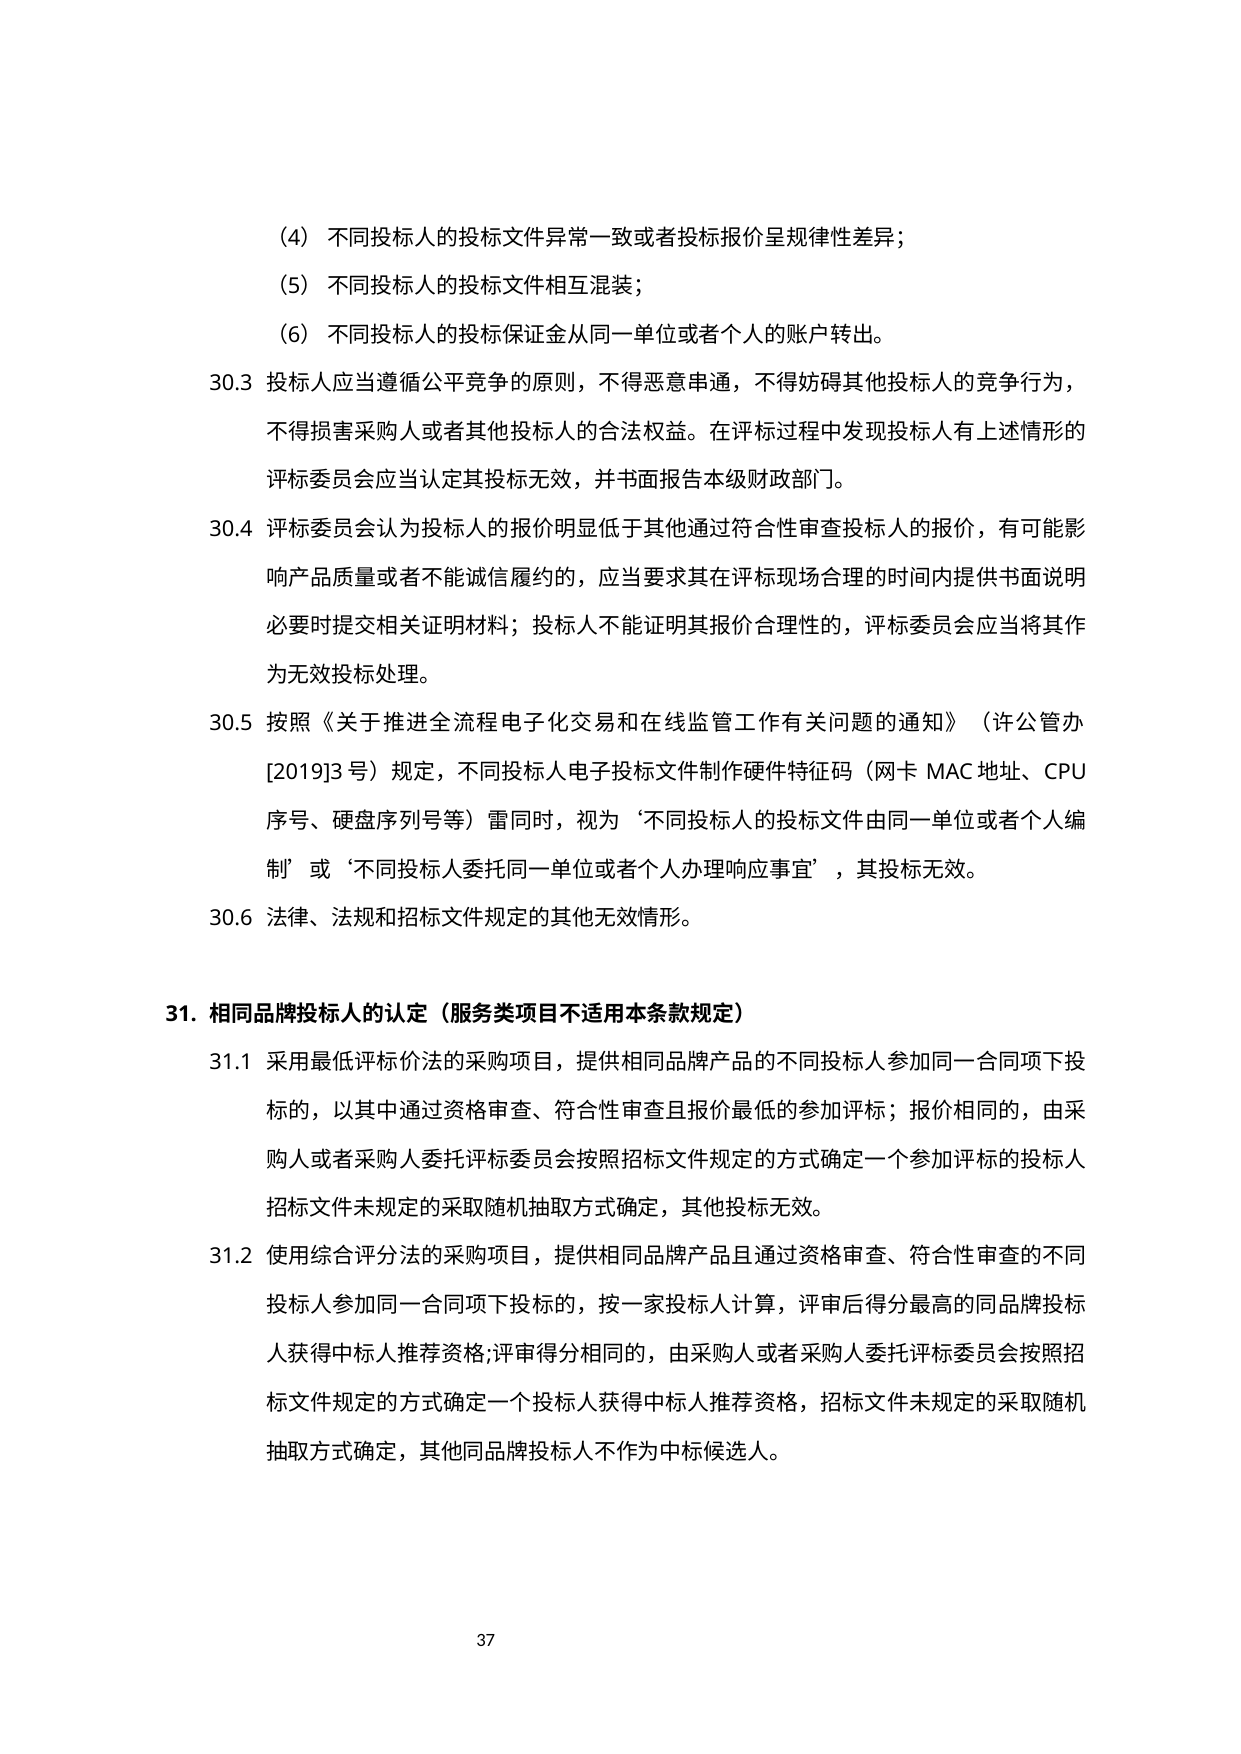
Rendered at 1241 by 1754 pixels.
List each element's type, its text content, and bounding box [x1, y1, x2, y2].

list 采用最低评标价法的采购项目，提供相同品牌产品的不同投标人参加同一合同项下投标的，以其中通过资格审查、符合性审查且报价最低的参加评标；报价相同的，由采购人或者采购人委托评标委员会按照招标文件规定的方式确定一个参加评标的投标人，招标文件未规定的采取随机抽取方式确定，其他投标无效。 [209, 1044, 1087, 1222]
list 使用综合评分法的采购项目，提供相同品牌产品且通过资格审查、符合性审查的不同投标人参加同一合同项下投标的，按一家投标人计算，评审后得分最高的同品牌投标人获得中标人推荐资格;评审得分相同的，由采购人或者采购人委托评标委员会按照招标文件规定的方式确定一个投标人获得中标人推荐资格，招标文件未规定的采取随机抽取方式确定，其他同品牌投标人不作为中标候选人。 [209, 1238, 1087, 1466]
text （6） 不同投标人的投标保证金从同一单位或者个人的账户转出。 [266, 316, 1087, 349]
list 按照《关于推进全流程电子化交易和在线监管工作有关问题的通知》（许公管办[2019]3号）规定，不同投标人电子投标文件制作硬件特征码（网卡MAC地址、CPU序号、硬盘序列号等）雷同时，视为‘不同投标人的投标文件由同一单位或者个人编制’或‘不同投标人委托同一单位或者个人办理响应事宜’，其投标无效。 [209, 705, 1087, 884]
text （4） 不同投标人的投标文件异常一致或者投标报价呈规律性差异； [266, 219, 1087, 252]
text （5） 不同投标人的投标文件相互混装； [266, 268, 1087, 300]
list 评标委员会认为投标人的报价明显低于其他通过符合性审查投标人的报价，有可能影响产品质量或者不能诚信履约的，应当要求其在评标现场合理的时间内提供书面说明，必要时提交相关证明材料；投标人不能证明其报价合理性的，评标委员会应当将其作为无效投标处理。 [209, 510, 1087, 689]
list 相同品牌投标人的认定（服务类项目不适用本条款规定） [165, 995, 1087, 1028]
list 法律、法规和招标文件规定的其他无效情形。 [209, 899, 1087, 932]
list 投标人应当遵循公平竞争的原则，不得恶意串通，不得妨碍其他投标人的竞争行为，不得损害采购人或者其他投标人的合法权益。在评标过程中发现投标人有上述情形的，评标委员会应当认定其投标无效，并书面报告本级财政部门。 [209, 364, 1087, 494]
